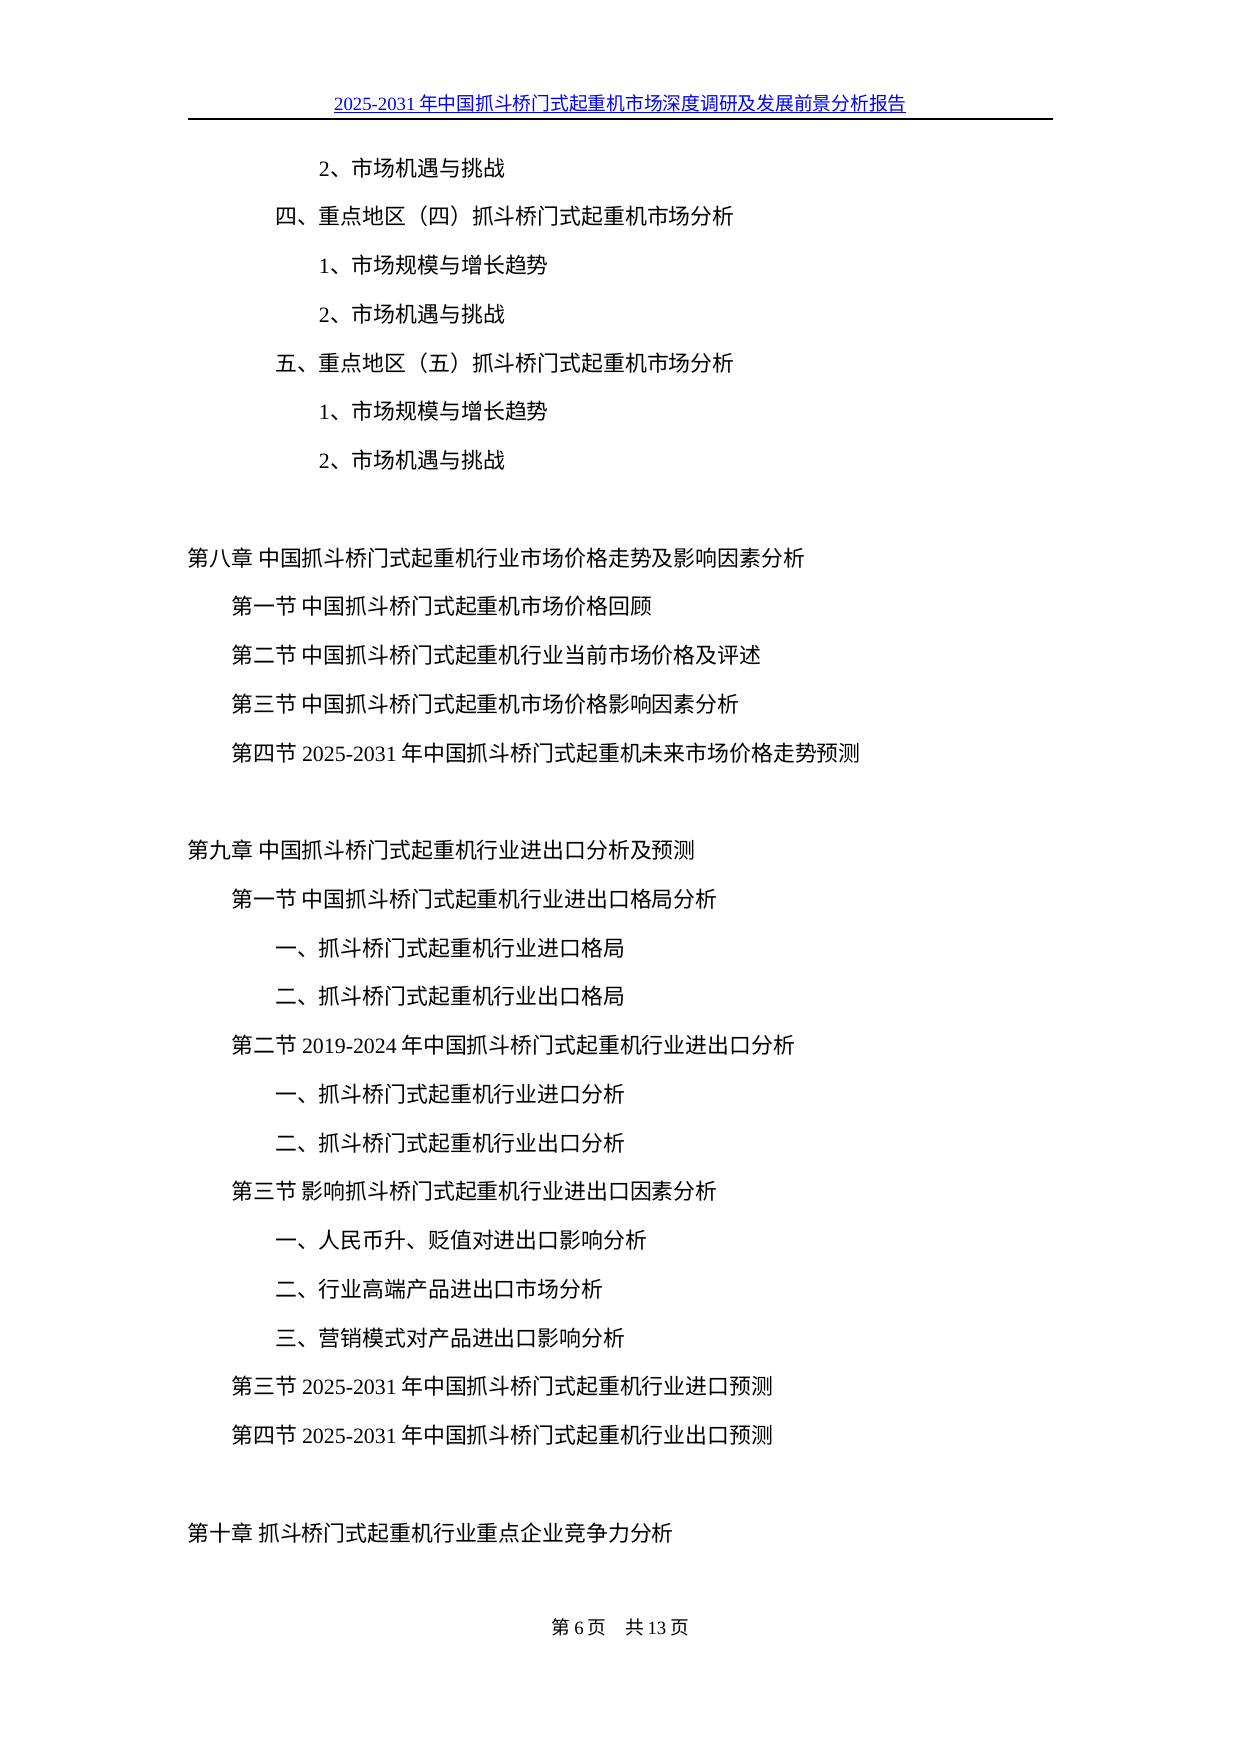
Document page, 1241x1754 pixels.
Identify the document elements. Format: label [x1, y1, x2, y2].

text [187, 150, 1053, 1548]
